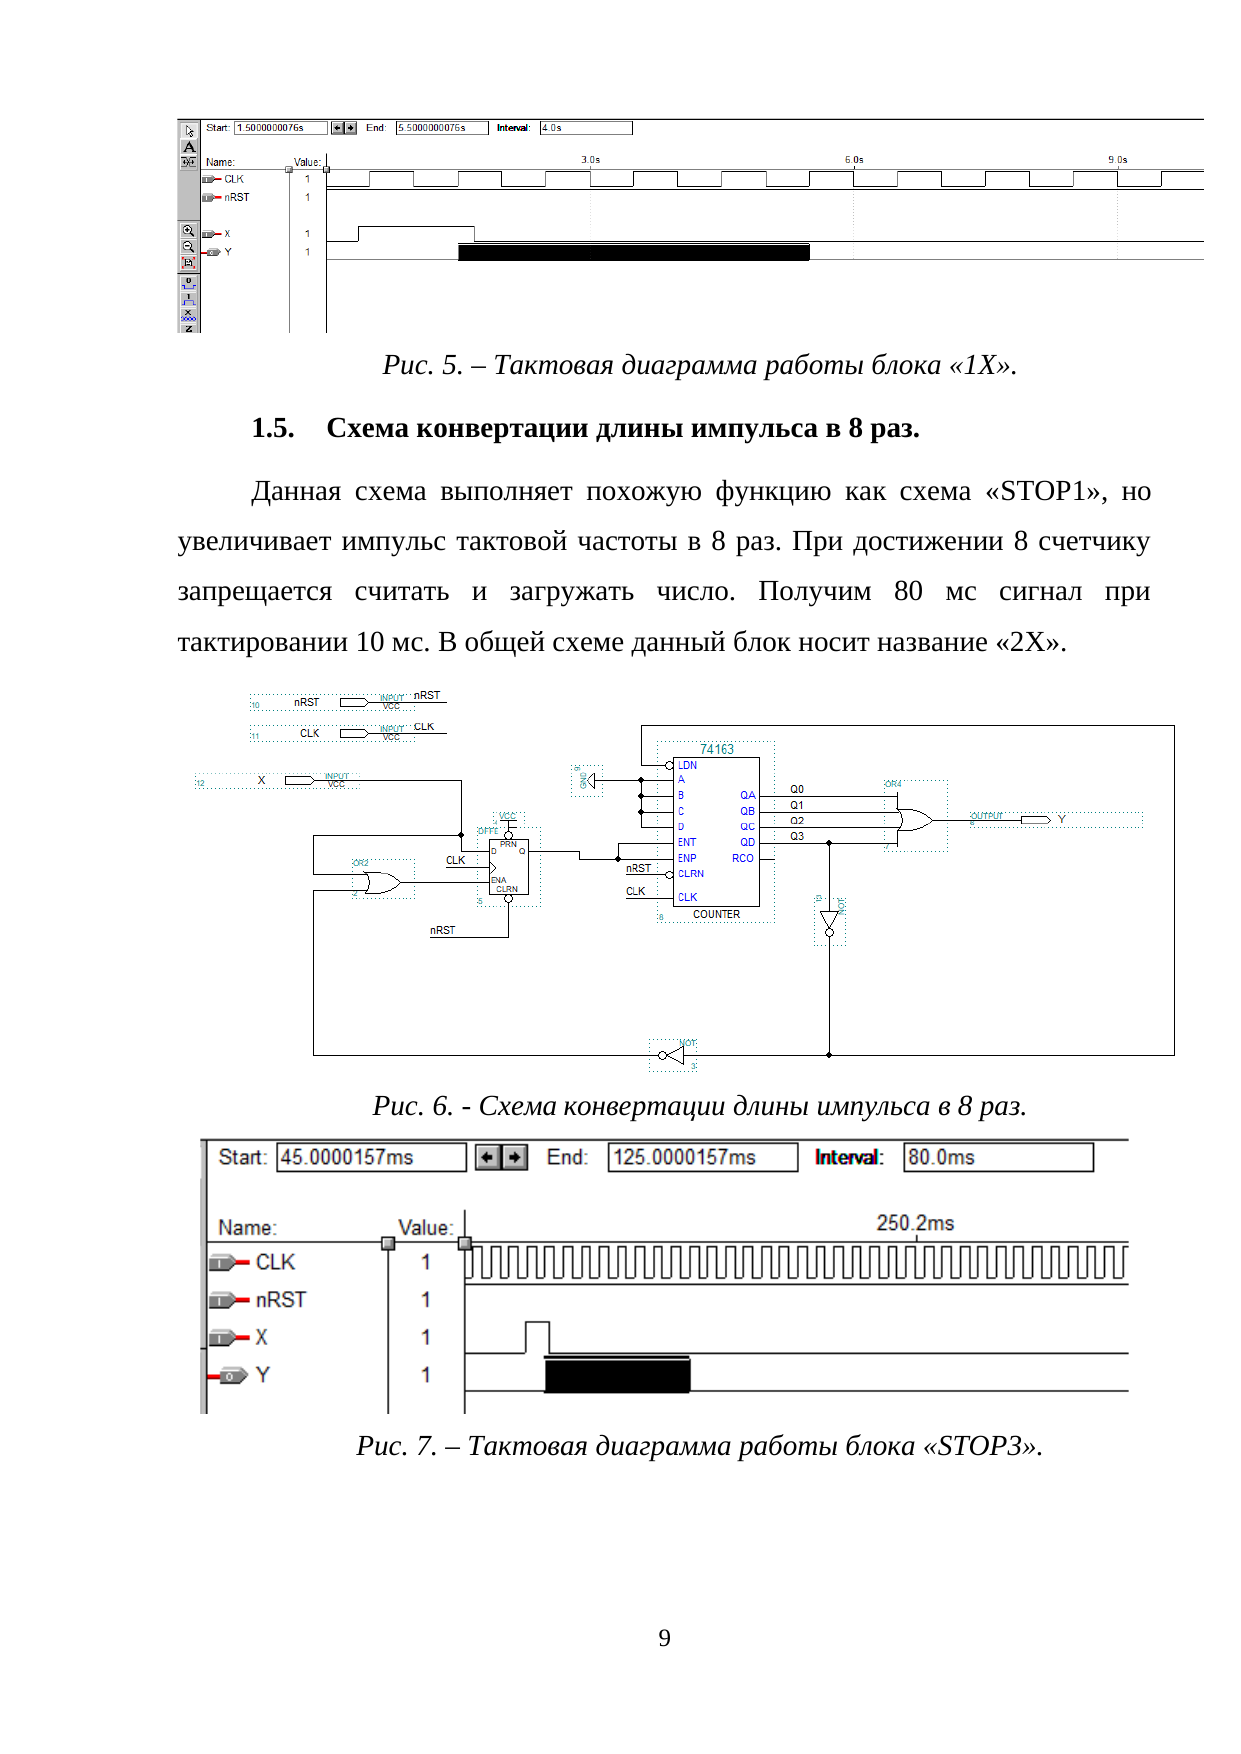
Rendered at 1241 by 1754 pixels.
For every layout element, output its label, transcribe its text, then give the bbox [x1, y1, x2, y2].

list Схема конвертации длины импульса в 8 раз. [251, 410, 1152, 443]
picture [177, 118, 1204, 333]
picture [200, 1138, 1129, 1414]
list Рис. 7. – Тактовая диаграмма работы блока «STOP3». [177, 1428, 1152, 1462]
list Рис. 6. - Схема конвертации длины импульса в 8 раз. [177, 1088, 1152, 1122]
picture [177, 674, 1182, 1074]
list Рис. 5. – Тактовая диаграмма работы блока «1X». [177, 347, 1152, 381]
list Данная схема выполняет похожую функцию как схема «STOP1», но увеличивает импульс тактовой частоты в 8 раз. При достижении 8 счетчику запрещается считать и загружать число. Получим 80 мс сигнал при тактировании 10 мс. В общей схеме данный блок носит название «2X». [177, 473, 1152, 657]
